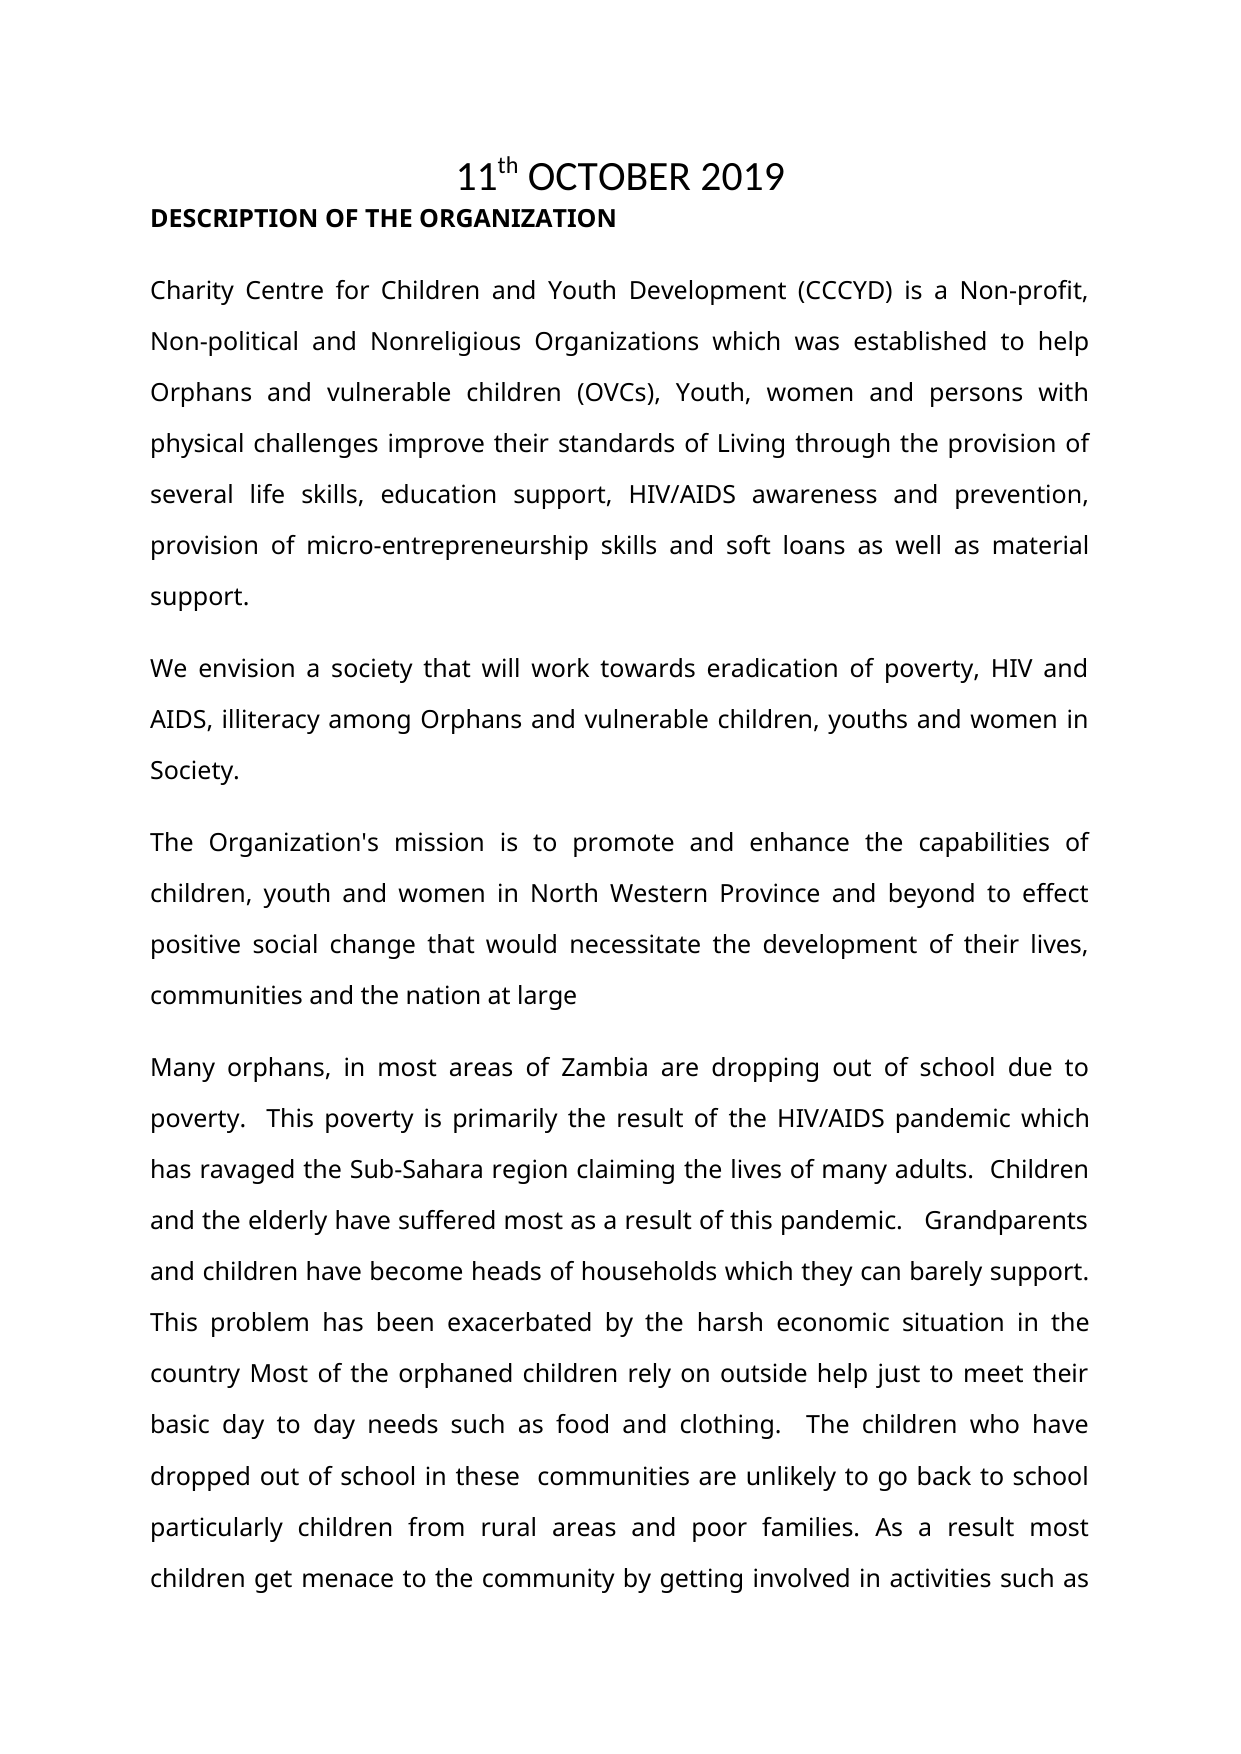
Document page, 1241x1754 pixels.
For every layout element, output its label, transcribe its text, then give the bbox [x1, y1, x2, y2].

text The Organization's mission is to promote and enhance the capabilities of children, youth and women in North Western Province and beyond to effect positive social change that would necessitate the development of their lives, communities and the nation at large [150, 825, 1090, 1012]
text DESCRIPTION OF THE ORGANIZATION [150, 201, 1090, 235]
text We envision a society that will work towards eradication of poverty, HIV and AIDS, illiteracy among Orphans and vulnerable children, youths and women in Society. [150, 651, 1090, 787]
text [150, 1050, 1090, 1594]
text Charity Centre for Children and Youth Development (CCCYD) is a Non-profit, Non-political and Nonreligious Organizations which was established to help Orphans and vulnerable children (OVCs), Youth, women and persons with physical challenges improve their standards of Living through the provision of several life skills, education support, HIV/AIDS awareness and prevention, provision of micro-entrepreneurship skills and soft loans as well as material support. [150, 273, 1090, 613]
text 11th OCTOBER 2019 [150, 150, 1090, 201]
